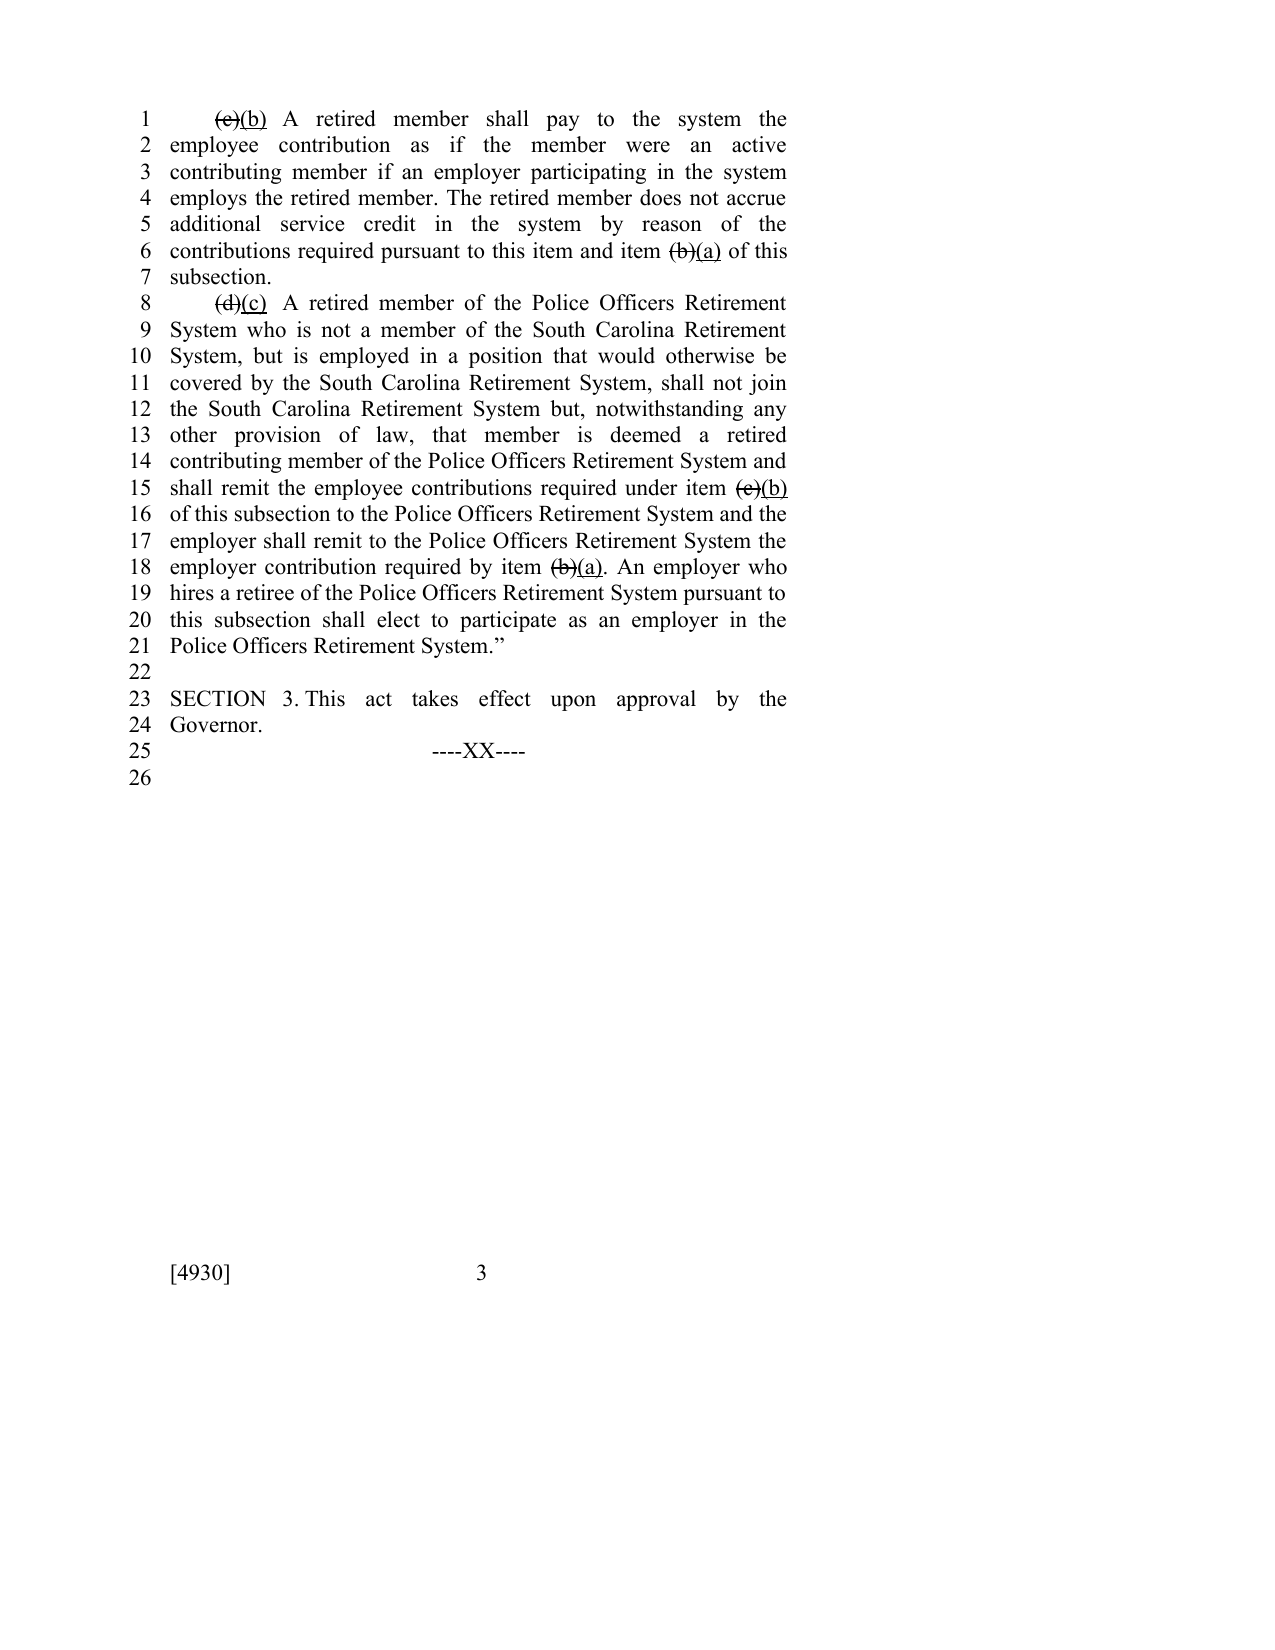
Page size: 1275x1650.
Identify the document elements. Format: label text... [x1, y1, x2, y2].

text (c)(b) A retired member shall pay to the system the employee contribution as if the member were an active contributing member if an employer participating in the system employs the retired member. The retired member does not accrue additional service credit in the system by reason of the contributions required pursuant to this item and item (b)(a) of this subsection. [169, 105, 787, 289]
text ----XX---- [169, 737, 787, 764]
text SECTION 3. This act takes effect upon approval by the Governor. [169, 685, 787, 737]
text (d)(c) A retired member of the Police Officers Retirement System who is not a member of the South Carolina Retirement System, but is employed in a position that would otherwise be covered by the South Carolina Retirement System, shall not join the South Carolina Retirement System but, notwithstanding any other provision of law, that member is deemed a retired contributing member of the Police Officers Retirement System and shall remit the employee contributions required under item (c)(b) of this subsection to the Police Officers Retirement System and the employer shall remit to the Police Officers Retirement System the employer contribution required by item (b)(a). An employer who hires a retiree of the Police Officers Retirement System pursuant to this subsection shall elect to participate as an employer in the Police Officers Retirement System.” [169, 289, 787, 658]
